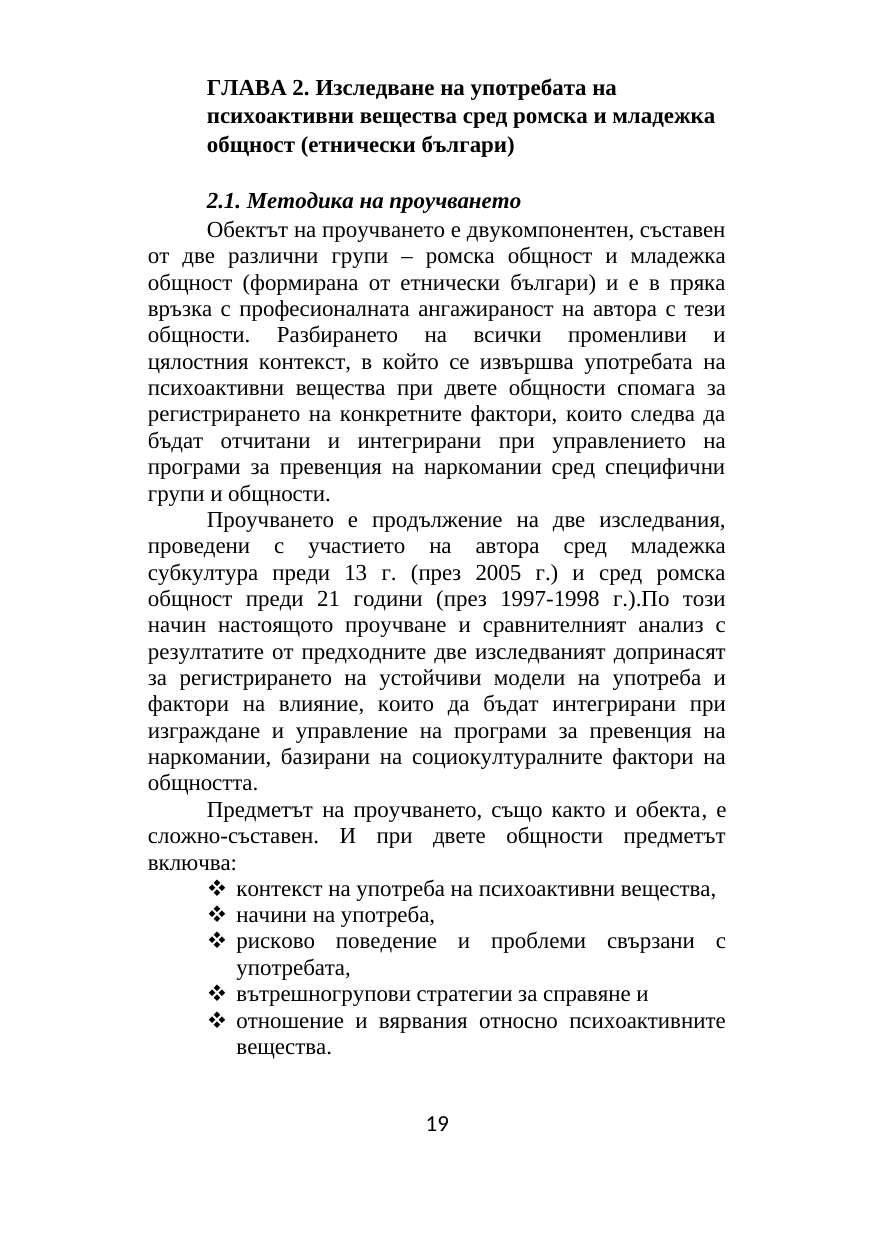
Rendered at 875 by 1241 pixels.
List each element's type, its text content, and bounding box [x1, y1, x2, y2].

text Обектът на проучването е двукомпонентен, съставен от две различни групи – ромска общност и младежка общност (формирана от етнически българи) и е в пряка връзка с професионалната ангажираност на автора с тези общности. Разбирането на всички променливи и цялостния контекст, в който се извършва употребата на психоактивни вещества при двете общности спомага за регистрирането на конкретните фактори, които следва да бъдат отчитани и интегрирани при управлението на програми за превенция на наркомании сред специфични групи и общности. [148, 216, 726, 506]
list рисково поведение и проблеми свързани с употребата, [207, 928, 726, 980]
text Проучването е продължение на две изследвания, проведени с участието на автора сред младежка субкултура преди 13 г. (през 2005 г.) и сред ромска общност преди 21 години (през 1997-1998 г.).По този начин настоящото проучване и сравнителният анализ с резултатите от предходните две изследваният допринасят за регистрирането на устойчиви модели на употреба и фактори на влияние, които да бъдат интегрирани при изграждане и управление на програми за превенция на наркомании, базирани на социокултуралните фактори на общността. [148, 506, 726, 796]
list контекст на употреба на психоактивни вещества, [207, 875, 726, 901]
list отношение и вярвания относно психоактивните вещества. [207, 1007, 726, 1059]
text Предметът на проучването, също както и обекта, е сложно-съставен. И при двете общности предметът включва: [148, 796, 726, 875]
subtitle Глава 2. Изследване на употребата на психоактивни вещества сред ромска и младежка общност (етнически българи) [207, 74, 726, 157]
list вътрешногрупови стратегии за справяне и [207, 980, 726, 1007]
subtitle 2.1. Методика на проучването [207, 188, 726, 214]
list начини на употреба, [207, 901, 726, 928]
